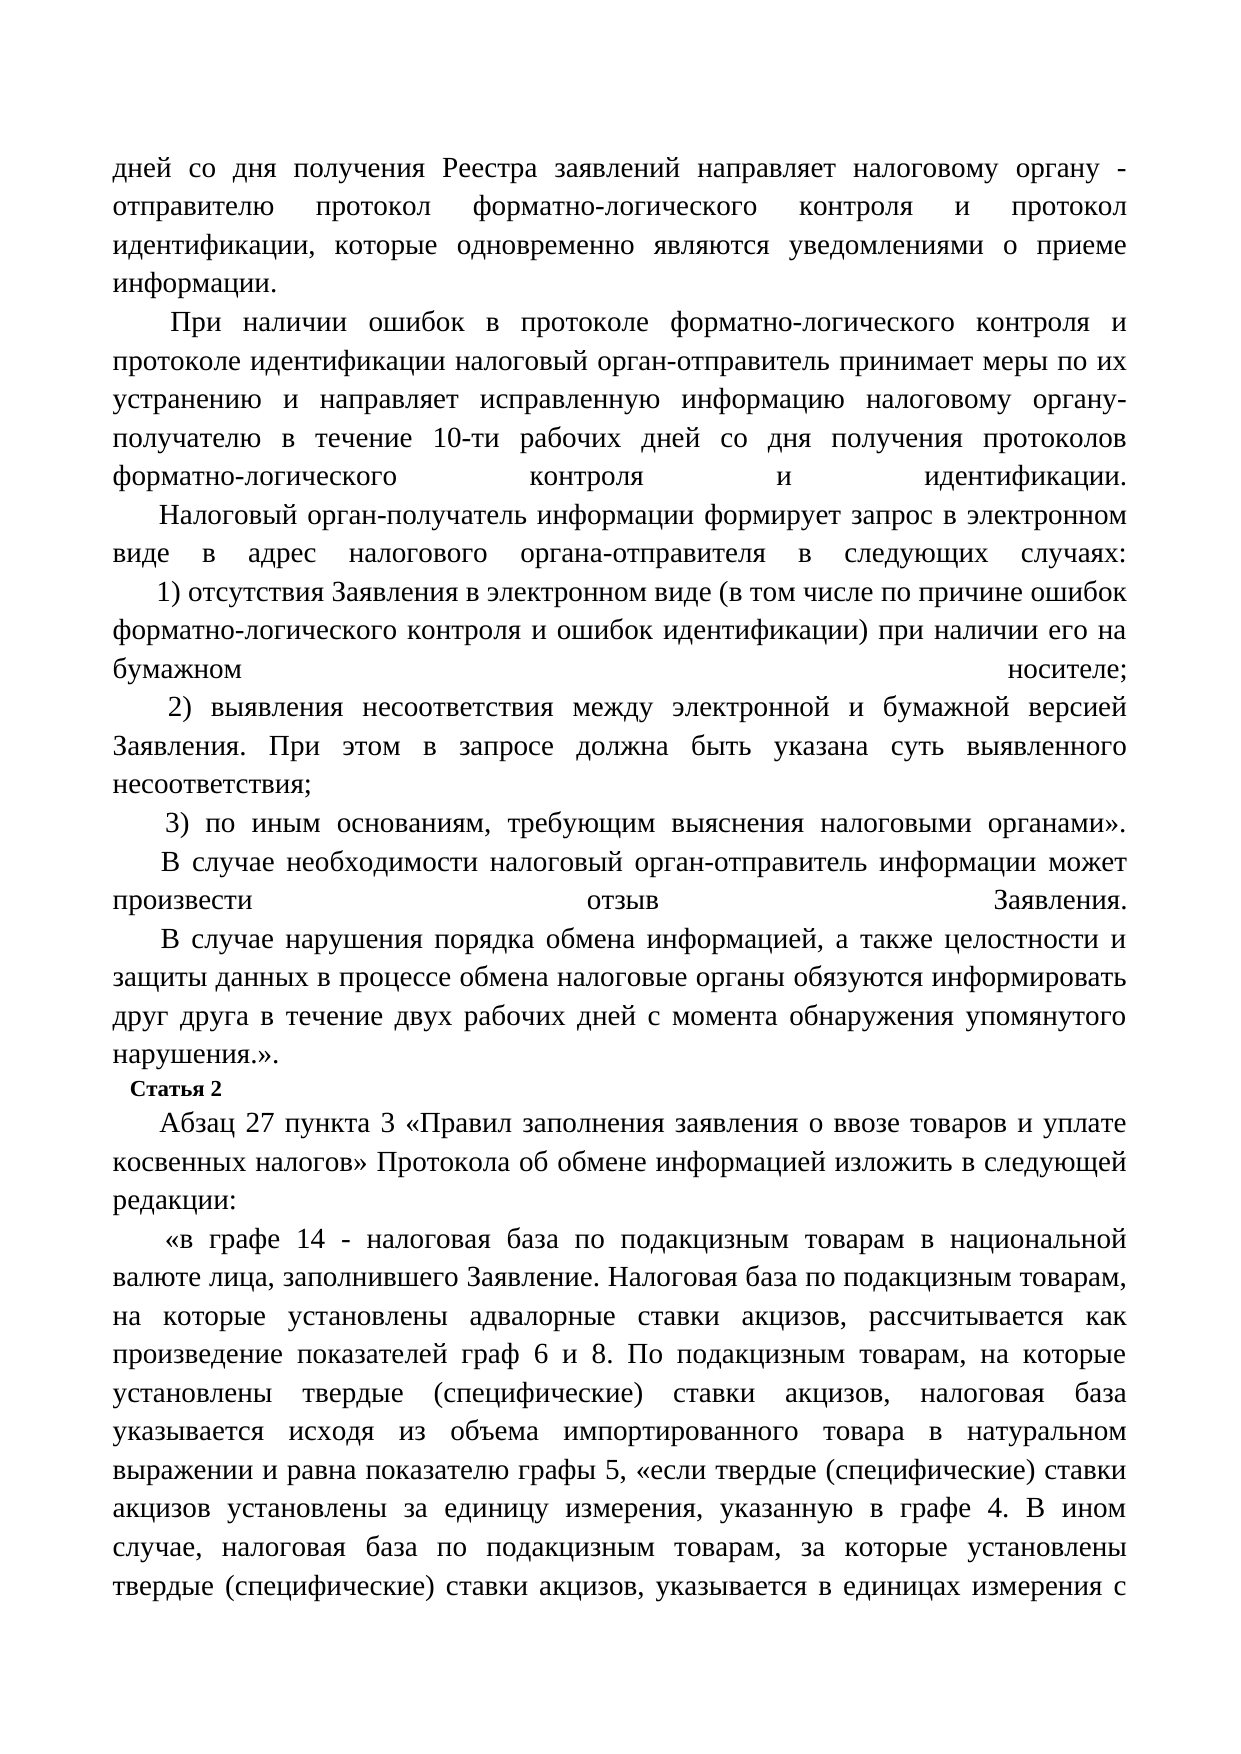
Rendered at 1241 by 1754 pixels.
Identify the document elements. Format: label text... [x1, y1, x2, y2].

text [112, 1105, 1128, 1601]
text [112, 150, 1128, 1070]
text Статья 2 [112, 1075, 1128, 1101]
